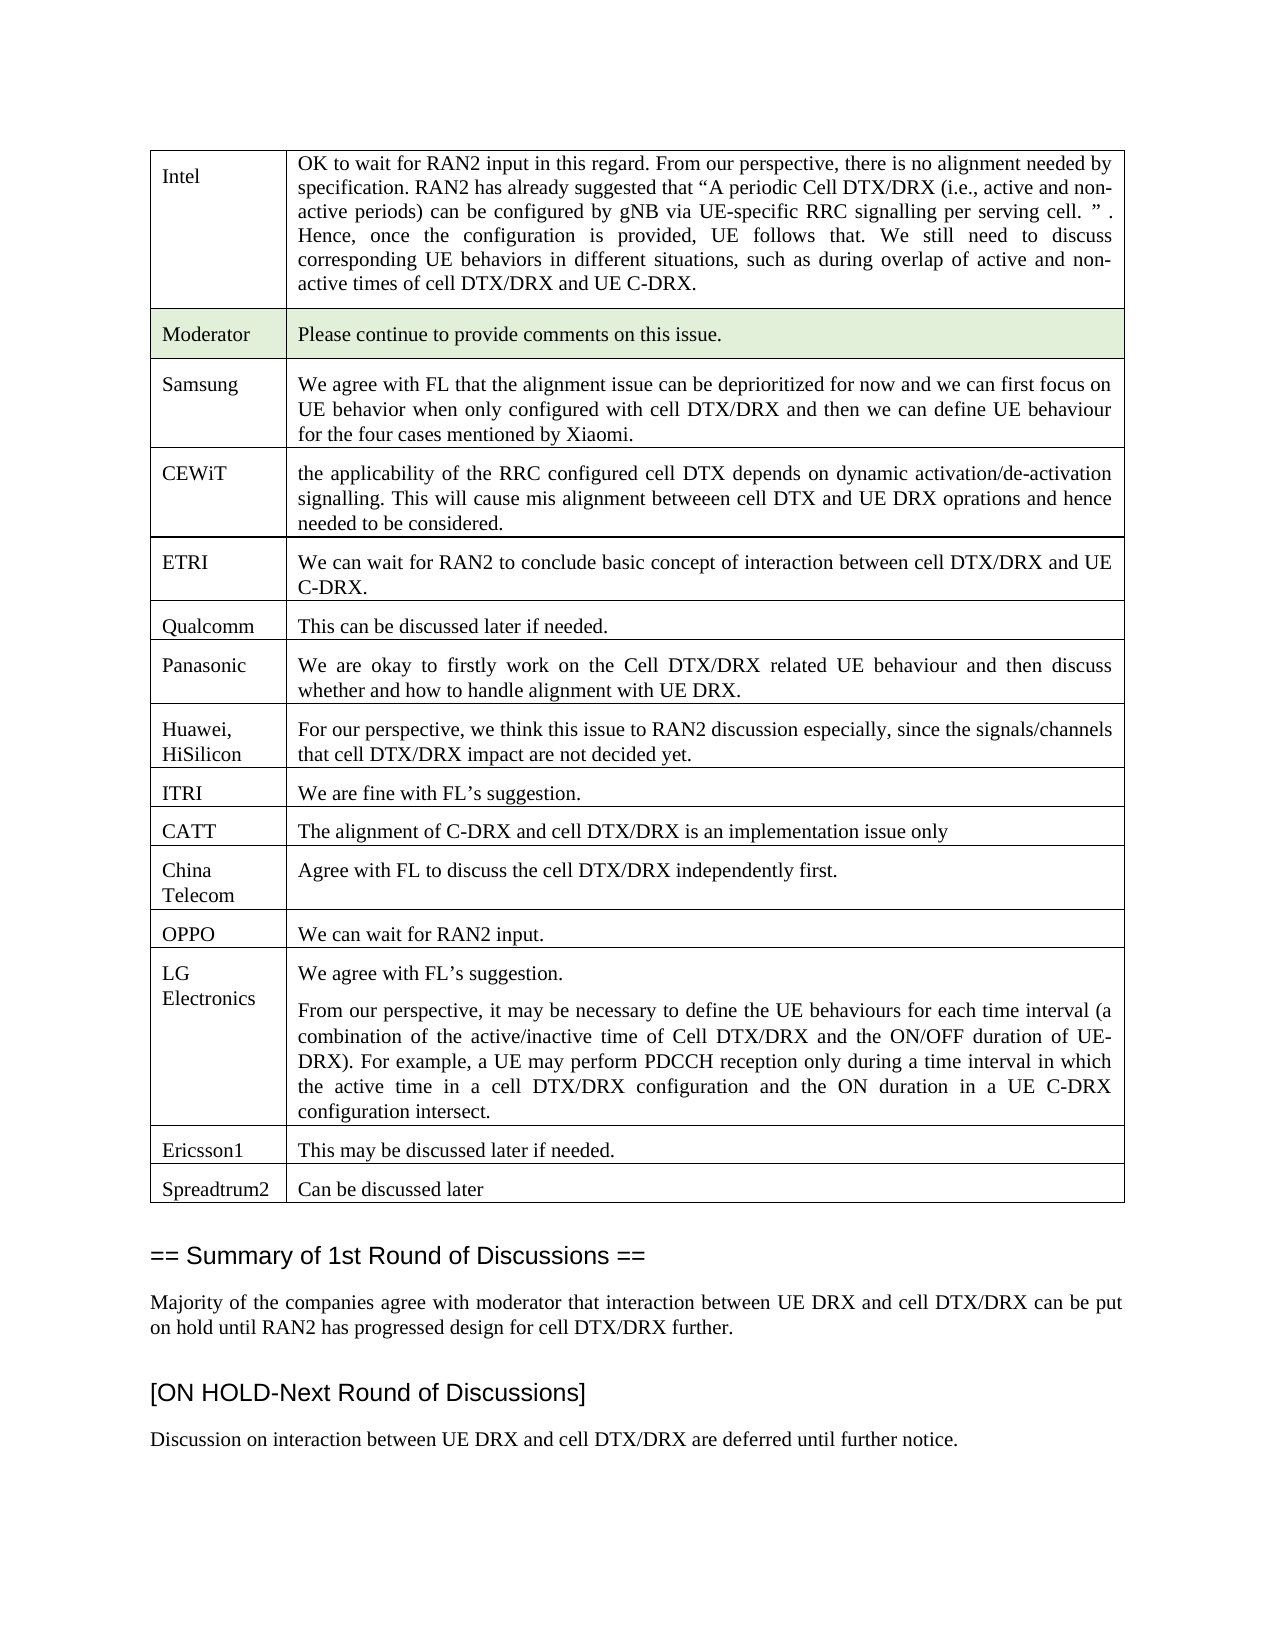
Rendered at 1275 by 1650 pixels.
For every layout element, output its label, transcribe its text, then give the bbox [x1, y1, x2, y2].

table_cell OPPO [151, 910, 286, 947]
subtitle == Summary of 1st Round of Discussions == [150, 1241, 1125, 1269]
table_cell Agree with FL to discuss the cell DTX/DRX independently first. [287, 846, 1124, 908]
table_cell Samsung [151, 359, 286, 447]
table_cell We can wait for RAN2 to conclude basic concept of interaction between cell DTX/DRX and UE C-DRX. [287, 538, 1124, 600]
table_cell CATT [151, 807, 286, 844]
table_cell We are okay to firstly work on the Cell DTX/DRX related UE behaviour and then discuss whether and how to handle alignment with UE DRX. [287, 640, 1124, 703]
table_cell The alignment of C-DRX and cell DTX/DRX is an implementation issue only [287, 807, 1124, 844]
text Majority of the companies agree with moderator that interaction between UE DRX and cell DTX/DRX can be put on hold until RAN2 has progressed design for cell DTX/DRX further. [150, 1289, 1125, 1339]
table_cell Please continue to provide comments on this issue. [287, 309, 1124, 358]
table_cell Can be discussed later [287, 1164, 1124, 1202]
table_cell We agree with FL that the alignment issue can be deprioritized for now and we can first focus on UE behavior when only configured with cell DTX/DRX and then we can define UE behaviour for the four cases mentioned by Xiaomi. [287, 359, 1124, 447]
table_cell We are fine with FL’s suggestion. [287, 768, 1124, 806]
table_cell Moderator [151, 309, 286, 358]
text Discussion on interaction between UE DRX and cell DTX/DRX are deferred until further notice. [150, 1427, 1125, 1451]
table_cell For our perspective, we think this issue to RAN2 discussion especially, since the signals/channels that cell DTX/DRX impact are not decided yet. [287, 704, 1124, 767]
table_cell Panasonic [151, 640, 286, 703]
table_cell China Telecom [151, 846, 286, 908]
table_cell OK to wait for RAN2 input in this regard. From our perspective, there is no alignment needed by specification. RAN2 has already suggested that “A periodic Cell DTX/DRX (i.e., active and non-active periods) can be configured by gNB via UE-specific RRC signalling per serving cell. ” . Hence, once the configuration is provided, UE follows that. We still need to discuss corresponding UE behaviors in different situations, such as during overlap of active and non-active times of cell DTX/DRX and UE C-DRX. [287, 151, 1124, 308]
table_cell Ericsson1 [151, 1126, 286, 1163]
table_cell LG Electronics [151, 948, 286, 1124]
table_cell We agree with FL’s suggestion. From our perspective, it may be necessary to define the UE behaviours for each time interval (a combination of the active/inactive time of Cell DTX/DRX and the ON/OFF duration of UE-DRX). For example, a UE may perform PDCCH reception only during a time interval in which the active time in a cell DTX/DRX configuration and the ON duration in a UE C-DRX configuration intersect. [287, 948, 1124, 1124]
table_cell ETRI [151, 538, 286, 600]
table_cell Qualcomm [151, 601, 286, 639]
table_cell CEWiT [151, 448, 286, 536]
table_cell Intel [151, 151, 286, 308]
table_cell Huawei, HiSilicon [151, 704, 286, 767]
table_cell This can be discussed later if needed. [287, 601, 1124, 639]
table_cell ITRI [151, 768, 286, 806]
subtitle [ON HOLD-Next Round of Discussions] [150, 1378, 1125, 1406]
table_cell We can wait for RAN2 input. [287, 910, 1124, 947]
table_cell the applicability of the RRC configured cell DTX depends on dynamic activation/de-activation signalling. This will cause mis alignment betweeen cell DTX and UE DRX oprations and hence needed to be considered. [287, 448, 1124, 536]
table_cell Spreadtrum2 [151, 1164, 286, 1202]
table_cell This may be discussed later if needed. [287, 1126, 1124, 1163]
